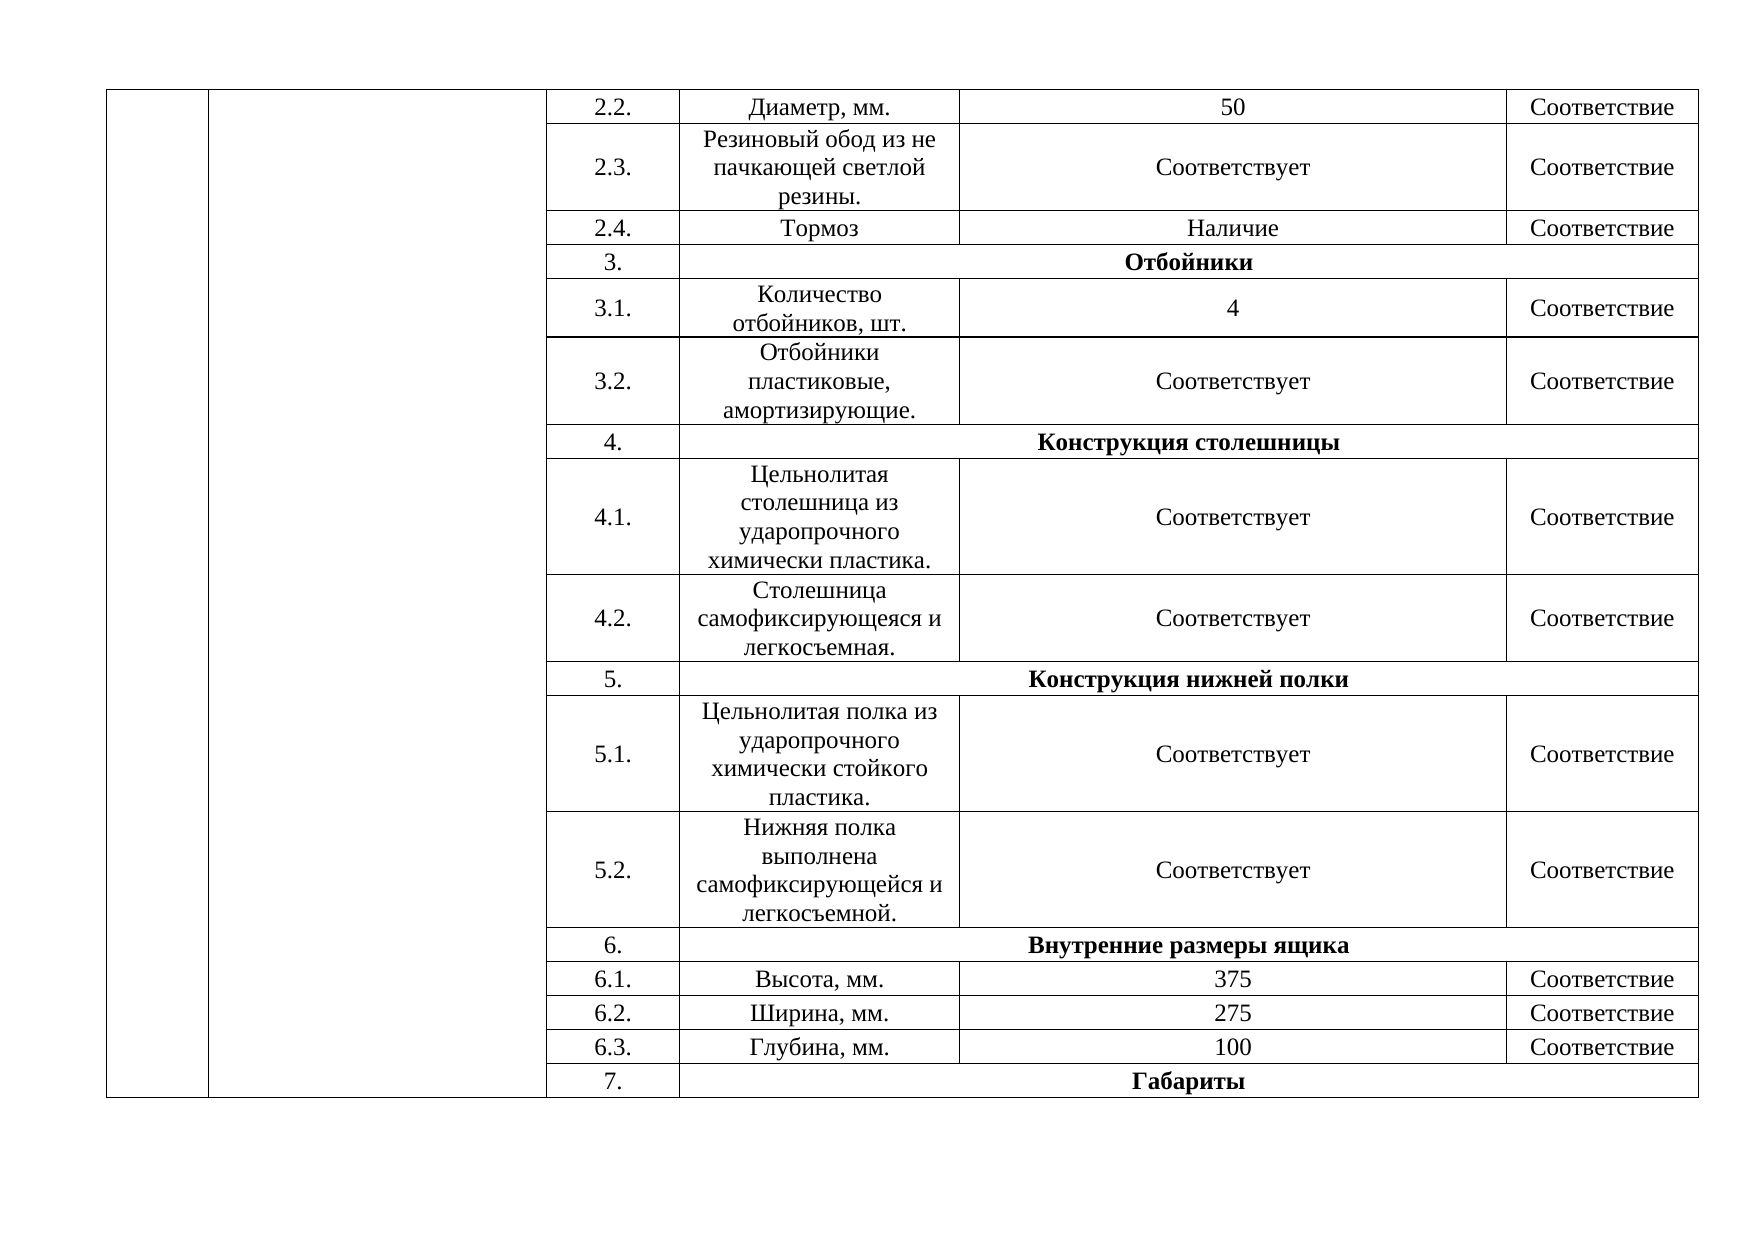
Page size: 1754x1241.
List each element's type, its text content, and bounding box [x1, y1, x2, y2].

table_cell Глубина, мм. [680, 1030, 959, 1063]
table_cell 5. [547, 662, 679, 695]
table_cell 6.1. [547, 962, 679, 995]
table_cell Количество отбойников, шт. [680, 279, 959, 336]
table_cell Соответствие [1507, 996, 1698, 1029]
table_cell Резиновый обод из не пачкающей светлой резины. [680, 124, 959, 210]
table_cell 375 [960, 962, 1506, 995]
table_cell 6.3. [547, 1030, 679, 1063]
table_cell Нижняя полка выполнена самофиксирующейся и легкосъемной. [680, 812, 959, 927]
table_cell Соответствует [960, 124, 1506, 210]
table_cell Конструкция нижней полки [680, 662, 1698, 695]
table_cell 2.2. [547, 90, 679, 123]
table_cell Наличие [960, 211, 1506, 244]
table_cell Соответствует [960, 696, 1506, 811]
table_cell Конструкция столешницы [680, 425, 1698, 458]
table_cell 7. [547, 1064, 679, 1097]
table_cell Соответствует [960, 575, 1506, 661]
table_cell 100 [960, 1030, 1506, 1063]
table_cell Соответствие [1507, 962, 1698, 995]
table_cell Соответствие [1507, 459, 1698, 574]
table_cell 3.1. [547, 279, 679, 336]
table_cell 5.1. [547, 696, 679, 811]
table_cell Соответствие [1507, 812, 1698, 927]
table_cell 4 [960, 279, 1506, 336]
table_cell 3. [547, 245, 679, 278]
table_cell 6.2. [547, 996, 679, 1029]
table_cell Соответствие [1507, 124, 1698, 210]
table_cell Соответствие [1507, 1030, 1698, 1063]
table_cell Соответствует [960, 812, 1506, 927]
table_cell Соответствует [960, 338, 1506, 424]
table_cell Соответствие [1507, 696, 1698, 811]
table_cell Высота, мм. [680, 962, 959, 995]
table_cell Соответствие [1507, 279, 1698, 336]
table_cell 4.2. [547, 575, 679, 661]
table_cell 4. [547, 425, 679, 458]
table_cell Габариты [680, 1064, 1698, 1097]
table_cell Соответствует [960, 459, 1506, 574]
table_cell Отбойники [680, 245, 1698, 278]
table_cell Соответствие [1507, 211, 1698, 244]
table_cell 3.2. [547, 338, 679, 424]
table_cell 2.4. [547, 211, 679, 244]
table_cell 5.2. [547, 812, 679, 927]
table_cell 6. [547, 928, 679, 961]
table_cell 4.1. [547, 459, 679, 574]
table_cell 2.3. [547, 124, 679, 210]
table_cell Соответствие [1507, 575, 1698, 661]
table_cell Ширина, мм. [680, 996, 959, 1029]
table_cell Тормоз [680, 211, 959, 244]
table_cell Внутренние размеры ящика [680, 928, 1698, 961]
table_cell Цельнолитая столешница из ударопрочного химически пластика. [680, 459, 959, 574]
table_cell Отбойники пластиковые, амортизирующие. [879, 338, 959, 424]
table_cell Диаметр, мм. [680, 90, 959, 123]
table_cell Соответствие [1507, 338, 1698, 424]
table_cell 275 [960, 996, 1506, 1029]
table_cell Отбойники пластиковые, амортизирующие. [680, 338, 760, 424]
table_cell Столешница самофиксирующеяся и легкосъемная. [680, 575, 959, 661]
table_cell Соответствие [1507, 90, 1698, 123]
table_cell 50 [960, 90, 1506, 123]
table_cell Цельнолитая полка из ударопрочного химически стойкого пластика. [680, 696, 959, 811]
